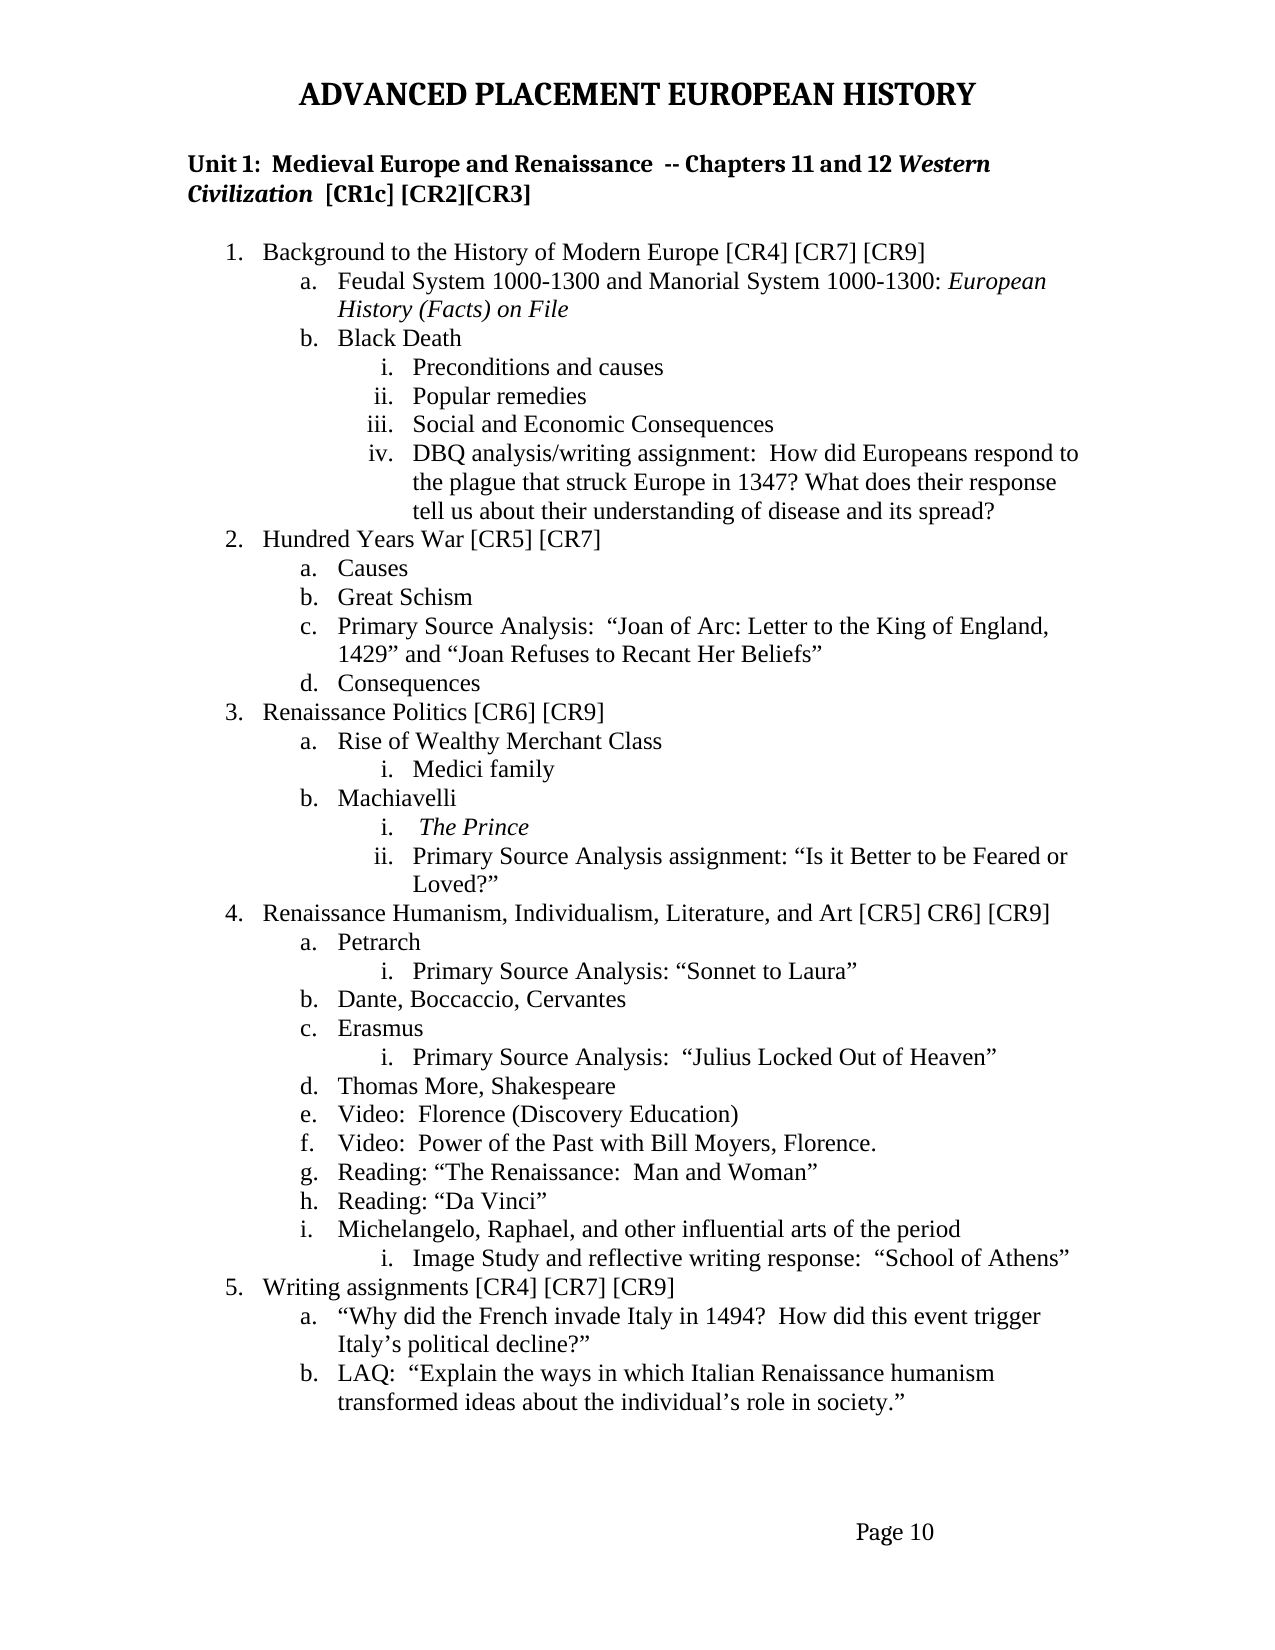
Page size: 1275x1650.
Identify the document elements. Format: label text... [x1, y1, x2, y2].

list Video: Florence (Discovery Education) [300, 1099, 1087, 1128]
list Reading: “Da Vinci” [300, 1186, 1087, 1214]
list Black Death [300, 323, 1087, 352]
list Rise of Wealthy Merchant Class [300, 726, 1087, 754]
list Primary Source Analysis: “Julius Locked Out of Heaven” [394, 1042, 1087, 1071]
list Video: Power of the Past with Bill Moyers, Florence. [300, 1128, 1087, 1157]
list LAQ: “Explain the ways in which Italian Renaissance humanism transformed ideas about the individual’s role in society.” [300, 1358, 1087, 1416]
list Feudal System 1000-1300 and Manorial System 1000-1300: European History (Facts) on File [300, 266, 1087, 323]
list Machiavelli [300, 783, 1087, 812]
list Renaissance Politics [CR6] [CR9] [225, 697, 1087, 726]
list Reading: “The Renaissance: Man and Woman” [300, 1157, 1087, 1186]
list Renaissance Humanism, Individualism, Literature, and Art [CR5] CR6] [CR9] [225, 898, 1087, 927]
list Dante, Boccaccio, Cervantes [300, 984, 1087, 1013]
list Social and Economic Consequences [394, 409, 1087, 438]
list Writing assignments [CR4] [CR7] [CR9] [225, 1272, 1087, 1301]
list Preconditions and causes [394, 352, 1087, 381]
list Erasmus [300, 1013, 1087, 1042]
list Background to the History of Modern Europe [CR4] [CR7] [CR9] [225, 237, 1087, 266]
list Petrarch [300, 927, 1087, 956]
list Consequences [300, 668, 1087, 697]
list Image Study and reflective writing response: “School of Athens” [394, 1243, 1087, 1272]
list Medici family [394, 754, 1087, 783]
list DBQ analysis/writing assignment: How did Europeans respond to the plague that struck Europe in 1347? What does their response tell us about their understanding of disease and its spread? [394, 438, 1087, 524]
list Thomas More, Shakespeare [300, 1071, 1087, 1099]
text Unit 1: Medieval Europe and Renaissance -- Chapters 11 and 12 Western Civilization [CR1c] [CR2][CR3] [187, 150, 1087, 208]
list Great Schism [300, 582, 1087, 611]
list The Prince [394, 812, 1087, 841]
list Primary Source Analysis: “Sonnet to Laura” [394, 956, 1087, 984]
list Popular remedies [394, 381, 1087, 409]
list Hundred Years War [CR5] [CR7] [225, 524, 1087, 553]
list Primary Source Analysis assignment: “Is it Better to be Feared or Loved?” [394, 841, 1087, 898]
list “Why did the French invade Italy in 1494? How did this event trigger Italy’s political decline?” [300, 1301, 1087, 1358]
list Primary Source Analysis: “Joan of Arc: Letter to the King of England, 1429” and “Joan Refuses to Recant Her Beliefs” [300, 611, 1087, 668]
list Michelangelo, Raphael, and other influential arts of the period [300, 1214, 1087, 1243]
list Causes [300, 553, 1087, 582]
